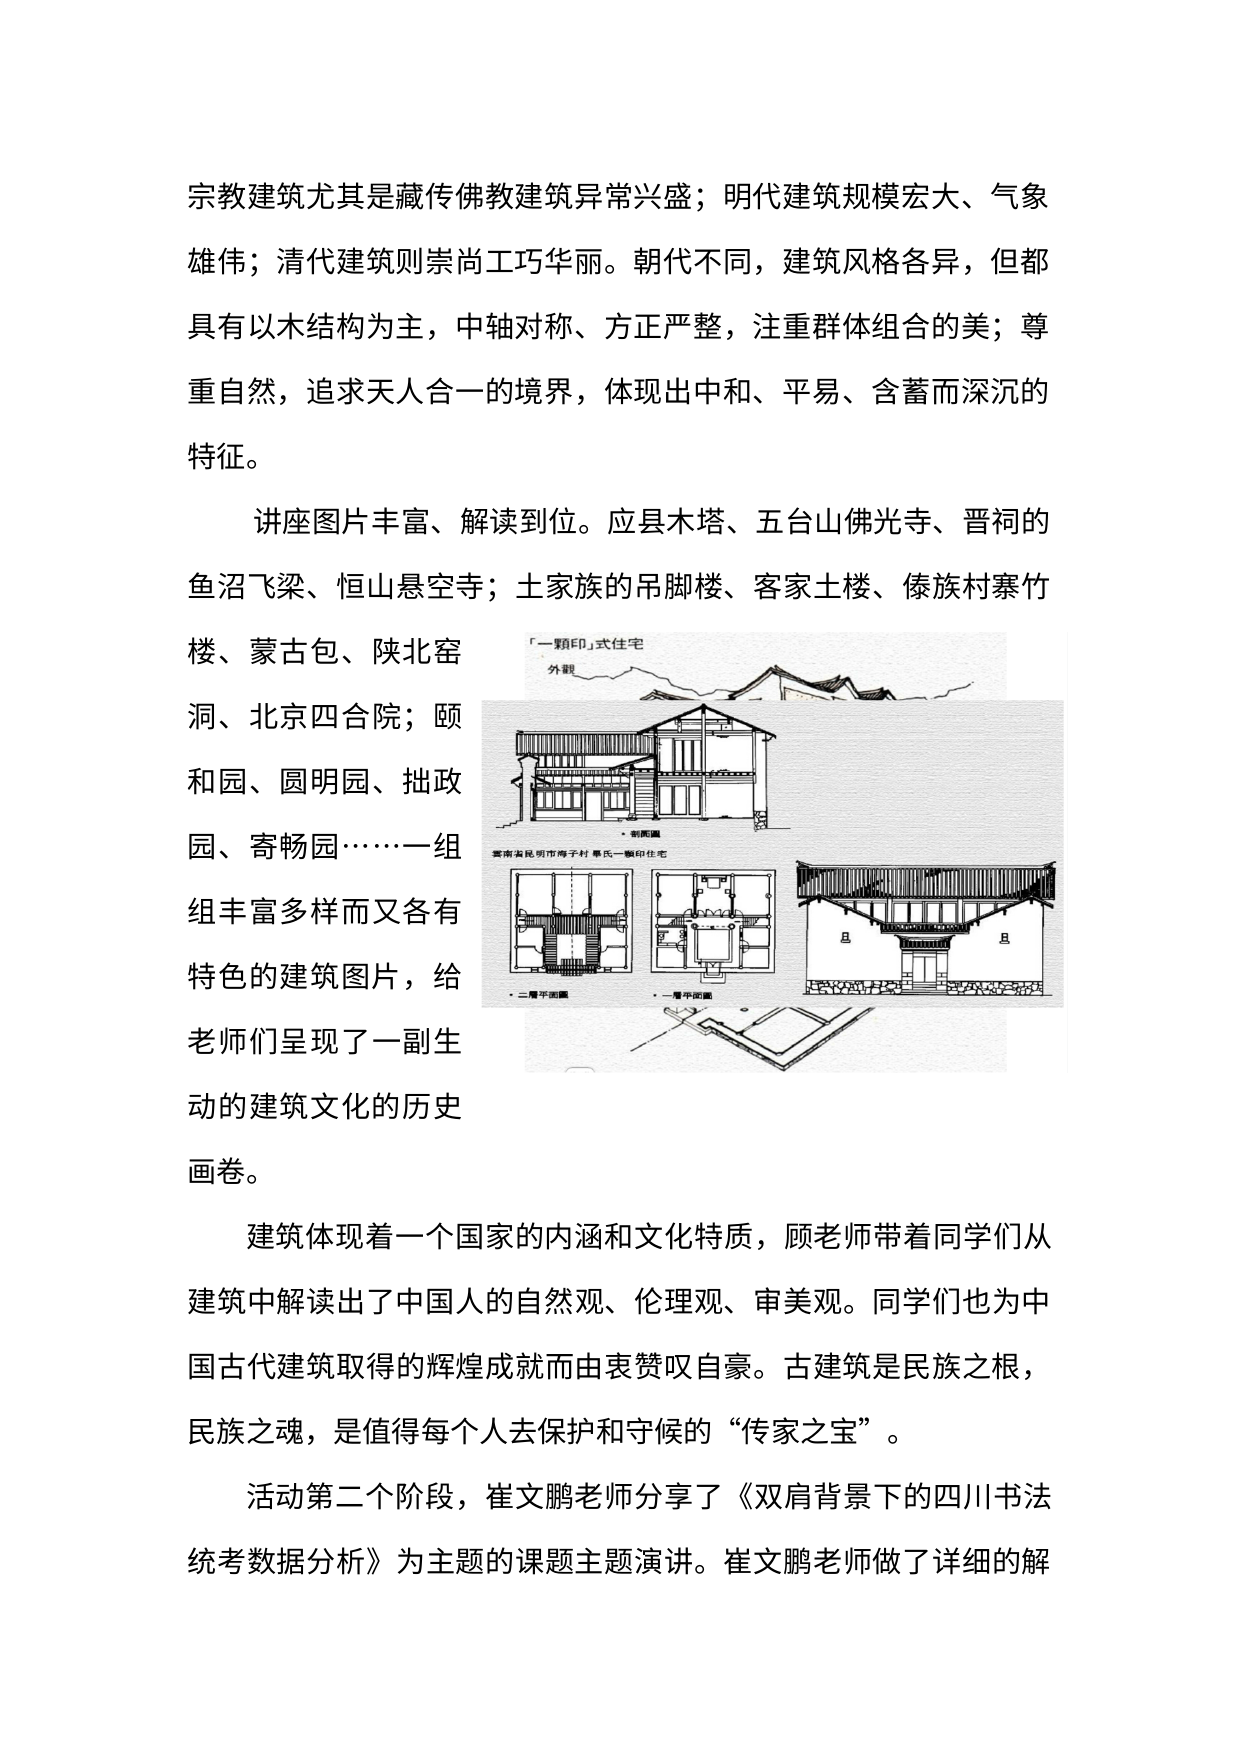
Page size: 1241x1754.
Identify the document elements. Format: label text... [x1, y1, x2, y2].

text 建筑体现着一个国家的内涵和文化特质，顾老师带着同学们从建筑中解读出了中国人的自然观、伦理观、审美观。同学们也为中国古代建筑取得的辉煌成就而由衷赞叹自豪。古建筑是民族之根，民族之魂，是值得每个人去保护和守候的“传家之宝”。 [187, 1202, 1053, 1462]
picture [481, 632, 1068, 1073]
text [187, 162, 1053, 487]
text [187, 1462, 1053, 1592]
